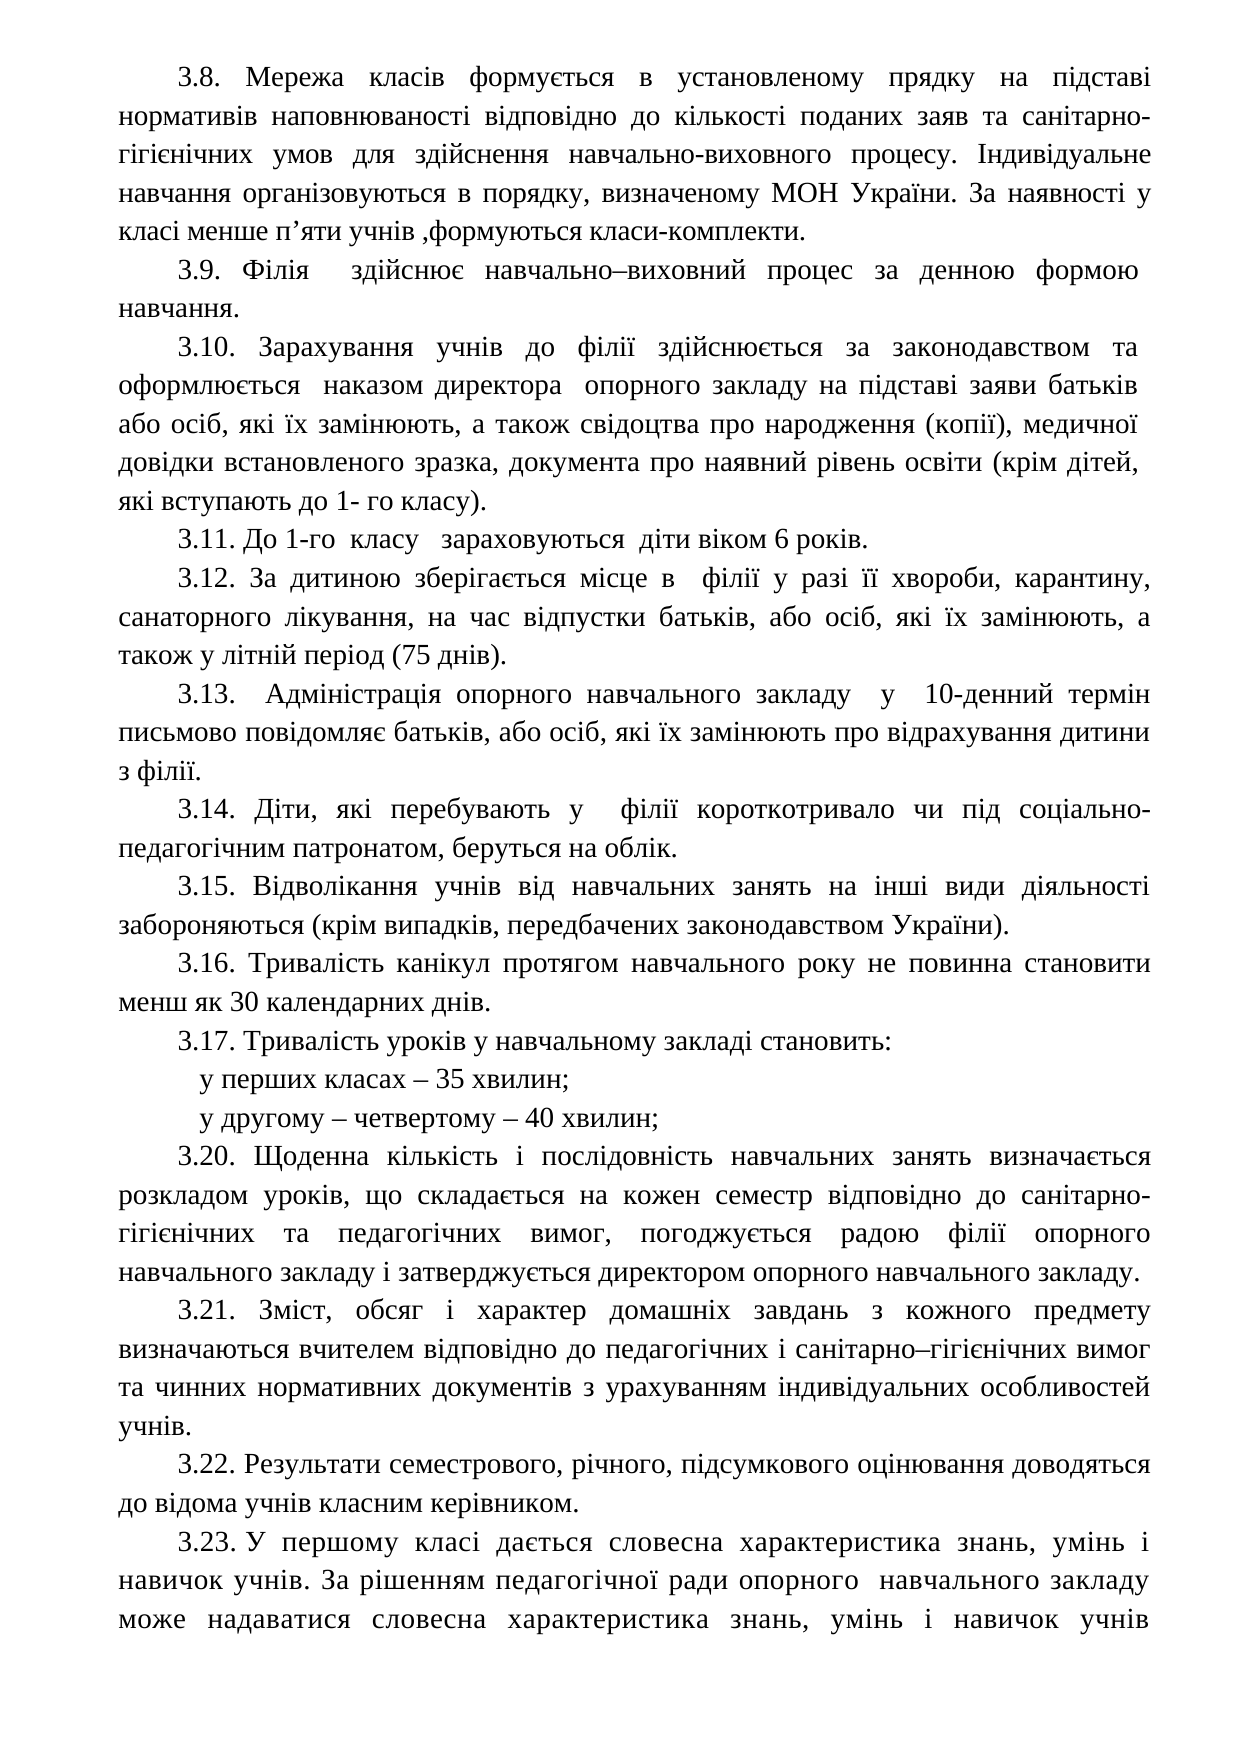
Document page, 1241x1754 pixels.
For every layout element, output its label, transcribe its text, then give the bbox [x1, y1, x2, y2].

text 3.11. До 1-го класу зараховуються діти віком 6 років. [118, 522, 1139, 555]
text 3.16. Тривалість канікул протягом навчального року не повинна становити менш як 30 календарних днів. [118, 946, 1152, 1018]
text 3.21. Зміст, обсяг і характер домашніх завдань з кожного предмету визначаються вчителем відповідно до педагогічних і санітарно–гігієнічних вимог та чинних нормативних документів з урахуванням індивідуальних особливостей учнів. [118, 1292, 1152, 1442]
text 3.20. Щоденна кількість і послідовність навчальних занять визначається розкладом уроків, що складається на кожен семестр відповідно до санітарно- гігієнічних та педагогічних вимог, погоджується радою філії опорного навчального закладу і затверджується директором опорного навчального закладу. [118, 1138, 1152, 1287]
text 3.22. Результати семестрового, річного, підсумкового оцінювання доводяться до відома учнів класним керівником. [118, 1447, 1152, 1519]
text 3.12. За дитиною зберігається місце в філії у разі її хвороби, карантину, санаторного лікування, на час відпустки батьків, або осіб, які їх замінюють, а також у літній період (75 днів). [118, 560, 1152, 671]
text 3.8. Мережа класів формується в установленому прядку на підставі нормативів наповнюваності відповідно до кількості поданих заяв та санітарно-гігієнічних умов для здійснення навчально-виховного процесу. Індивідуальне навчання організовуються в порядку, визначеному МОН України. За наявності у класі менше п’яти учнів ,формуються класи-комплекти. [118, 59, 1152, 247]
text 3.9. Філія здійснює навчально–виховний процес за денною формою навчання. [118, 252, 1139, 324]
text 3.13. Адміністрація опорного навчального закладу у 10-денний термін письмово повідомляє батьків, або осіб, які їх замінюють про відрахування дитини з філії. [118, 676, 1152, 786]
text у перших класах – 35 хвилин; [118, 1061, 1152, 1095]
text 3.17. Тривалість уроків у навчальному закладі становить: [118, 1023, 1152, 1056]
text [118, 1524, 1152, 1634]
text у другому – четвертому – 40 хвилин; [118, 1100, 1152, 1133]
text 3.14. Діти, які перебувають у філії короткотривало чи під соціально-педагогічним патронатом, беруться на облік. [118, 791, 1152, 863]
text 3.10. Зарахування учнів до філії здійснюється за законодавством та оформлюється наказом директора опорного закладу на підставі заяви батьків або осіб, які їх замінюють, а також свідоцтва про народження (копії), медичної довідки встановленого зразка, документа про наявний рівень освіти (крім дітей, які вступають до 1- го класу). [118, 329, 1139, 517]
text 3.15. Відволікання учнів від навчальних занять на інші види діяльності забороняються (крім випадків, передбачених законодавством України). [118, 868, 1152, 941]
